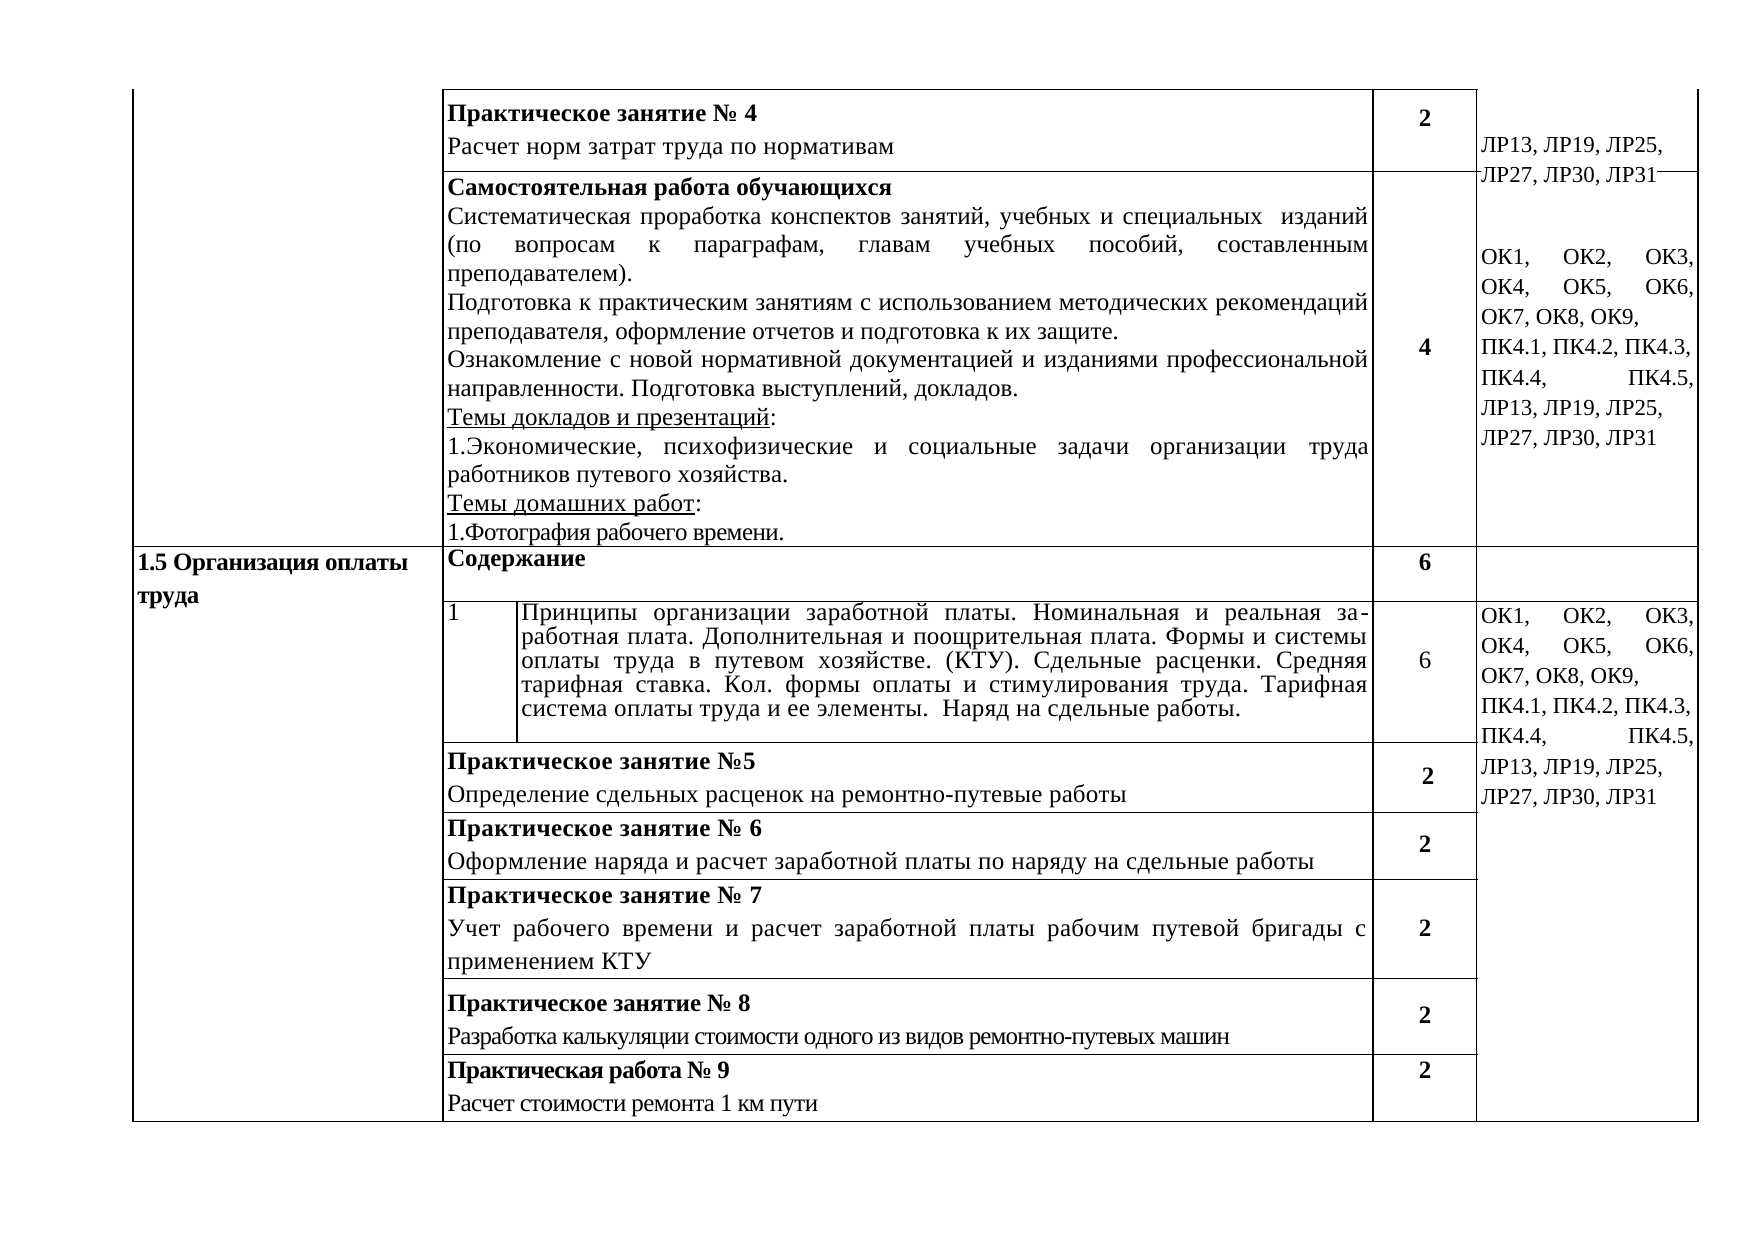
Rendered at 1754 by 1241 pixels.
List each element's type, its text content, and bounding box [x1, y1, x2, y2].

table_cell 2 [1374, 813, 1476, 879]
table_cell Практическая работа № 9 Расчет стоимости ремонта 1 км пути [444, 1055, 1372, 1121]
table_cell 2 [1374, 880, 1476, 978]
table_cell [1477, 547, 1697, 601]
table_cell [1477, 602, 1697, 1121]
table_cell 6 [1374, 547, 1476, 601]
table_cell 2 [1374, 1055, 1476, 1121]
table_cell Практическое занятие № 6 Оформление наряда и расчет заработной платы по наряду на сдельные работы [444, 813, 1372, 879]
table_cell Практическое занятие №5 Определение сдельных расценок на ремонтно-путевые работы [444, 743, 1372, 812]
table_cell 1 [444, 602, 516, 742]
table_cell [1477, 172, 1697, 546]
table_cell 1.5 Организация оплаты труда [134, 547, 442, 1121]
table_cell Содержание [444, 547, 1372, 601]
table_cell 4 [1374, 172, 1476, 546]
table_cell 2 [1374, 90, 1476, 171]
table_cell Принципы организации заработной платы. Номинальная и реальная заработная плата. Дополнительная и поощрительная плата. Формы и системы оплаты труда в путевом хозяйстве. (КТУ). Сдельные расценки. Средняя тарифная ставка. Кол. формы оплаты и стимулирования труда. Тарифная система оплаты труда и ее элементы. Наряд на сдельные работы. [518, 602, 1372, 742]
table_cell Практическое занятие № 8 Разработка калькуляции стоимости одного из видов ремонтно-путевых машин [444, 979, 1372, 1054]
table_cell 6 [1374, 602, 1476, 742]
table_cell Практическое занятие № 4 Расчет норм затрат труда по нормативам [444, 90, 1372, 171]
table_cell Самостоятельная работа обучающихся Систематическая проработка конспектов занятий, учебных и специальных изданий (по вопросам к параграфам, главам учебных пособий, составленным преподавателем). Подготовка к практическим занятиям с использованием методических рекомендаций преподавателя, оформление отчетов и подготовка к их защите. Ознакомление с новой нормативной документацией и изданиями профессиональной направленности. Подготовка выступлений, докладов. Темы докладов и презентаций: 1.Экономические, психофизические и социальные задачи организации труда работников путевого хозяйства. Темы домашних работ: 1.Фотография рабочего времени. [444, 172, 1372, 546]
table_cell 2 [1374, 979, 1476, 1054]
table_cell Практическое занятие № 7 Учет рабочего времени и расчет заработной платы рабочим путевой бригады с применением КТУ [444, 880, 1372, 978]
table_cell 2 [1374, 743, 1476, 812]
